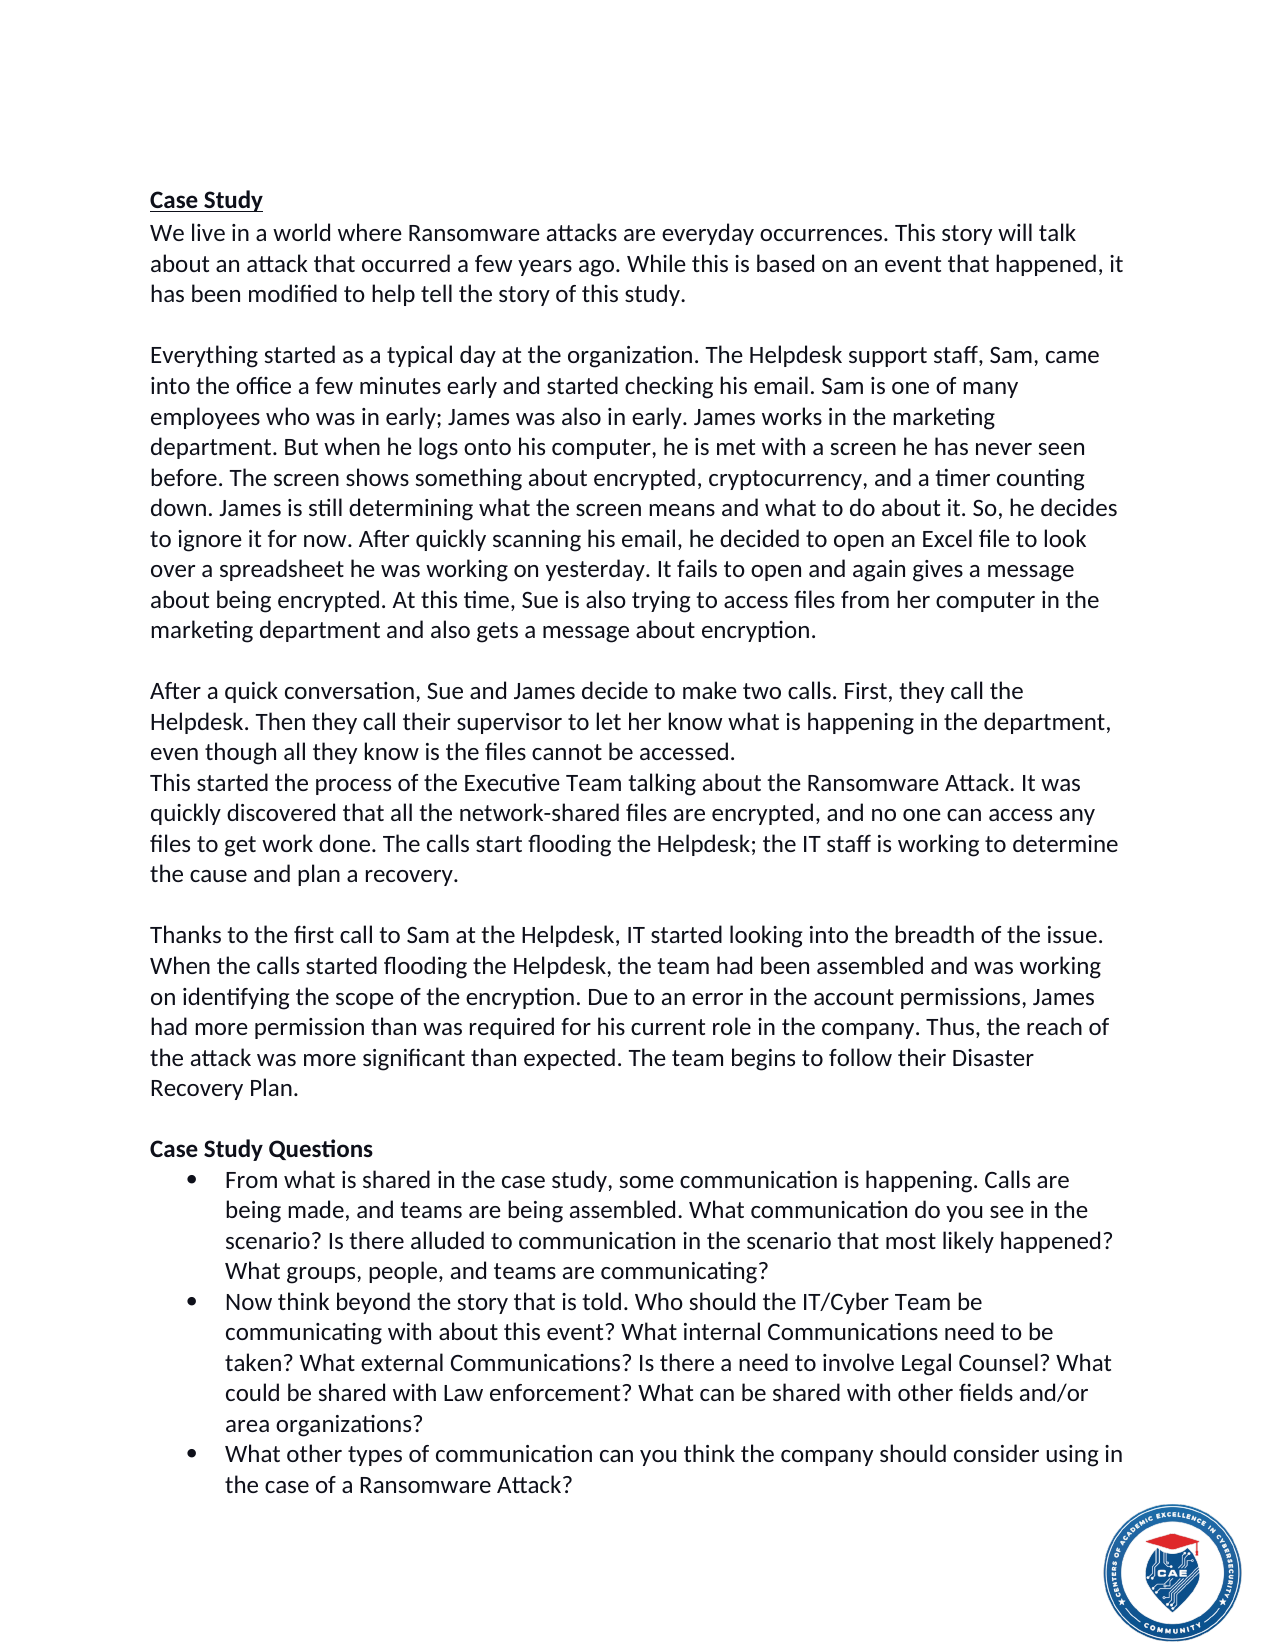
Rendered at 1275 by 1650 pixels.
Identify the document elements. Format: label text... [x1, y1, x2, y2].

text Everything started as a typical day at the organization. The Helpdesk support staff, Sam, came into the office a few minutes early and started checking his email. Sam is one of many employees who was in early; James was also in early. James works in the marketing department. But when he logs onto his computer, he is met with a screen he has never seen before. The screen shows something about encrypted, cryptocurrency, and a timer counting down. James is still determining what the screen means and what to do about it. So, he decides to ignore it for now. After quickly scanning his email, he decided to open an Excel file to look over a spreadsheet he was working on yesterday. It fails to open and again gives a message about being encrypted. At this time, Sue is also trying to access files from her computer in the marketing department and also gets a message about encryption. [150, 340, 1125, 645]
list Now think beyond the story that is told. Who should the IT/Cyber Team be communicating with about this event? What internal Communications need to be taken? What external Communications? Is there a need to involve Legal Counsel? What could be shared with Law enforcement? What can be shared with other fields and/or area organizations? [187, 1286, 1125, 1438]
picture [1097, 1497, 1247, 1644]
list From what is shared in the case study, some communication is happening. Calls are being made, and teams are being assembled. What communication do you see in the scenario? Is there alluded to communication in the scenario that most likely happened? What groups, people, and teams are communicating? [187, 1164, 1125, 1286]
text This started the process of the Executive Team talking about the Ransomware Attack. It was quickly discovered that all the network-shared files are encrypted, and no one can access any files to get work done. The calls start flooding the Helpdesk; the IT staff is working to determine the cause and plan a recovery. [150, 767, 1125, 889]
text We live in a world where Ransomware attacks are everyday occurrences. This story will talk about an attack that occurred a few years ago. While this is based on an event that happened, it has been modified to help tell the story of this study. [150, 218, 1125, 309]
text After a quick conversation, Sue and James decide to make two calls. First, they call the Helpdesk. Then they call their supervisor to let her know what is happening in the department, even though all they know is the files cannot be accessed. [150, 675, 1125, 767]
text Case Study Questions [150, 1133, 1125, 1164]
text Thanks to the first call to Sam at the Helpdesk, IT started looking into the breadth of the issue. When the calls started flooding the Helpdesk, the team had been assembled and was working on identifying the scope of the encryption. Due to an error in the account permissions, James had more permission than was required for his current role in the company. Thus, the reach of the attack was more significant than expected. The team begins to follow their Disaster Recovery Plan. [150, 919, 1125, 1103]
subtitle Case Study [150, 185, 1125, 215]
list What other types of communication can you think the company should consider using in the case of a Ransomware Attack? [187, 1438, 1125, 1499]
